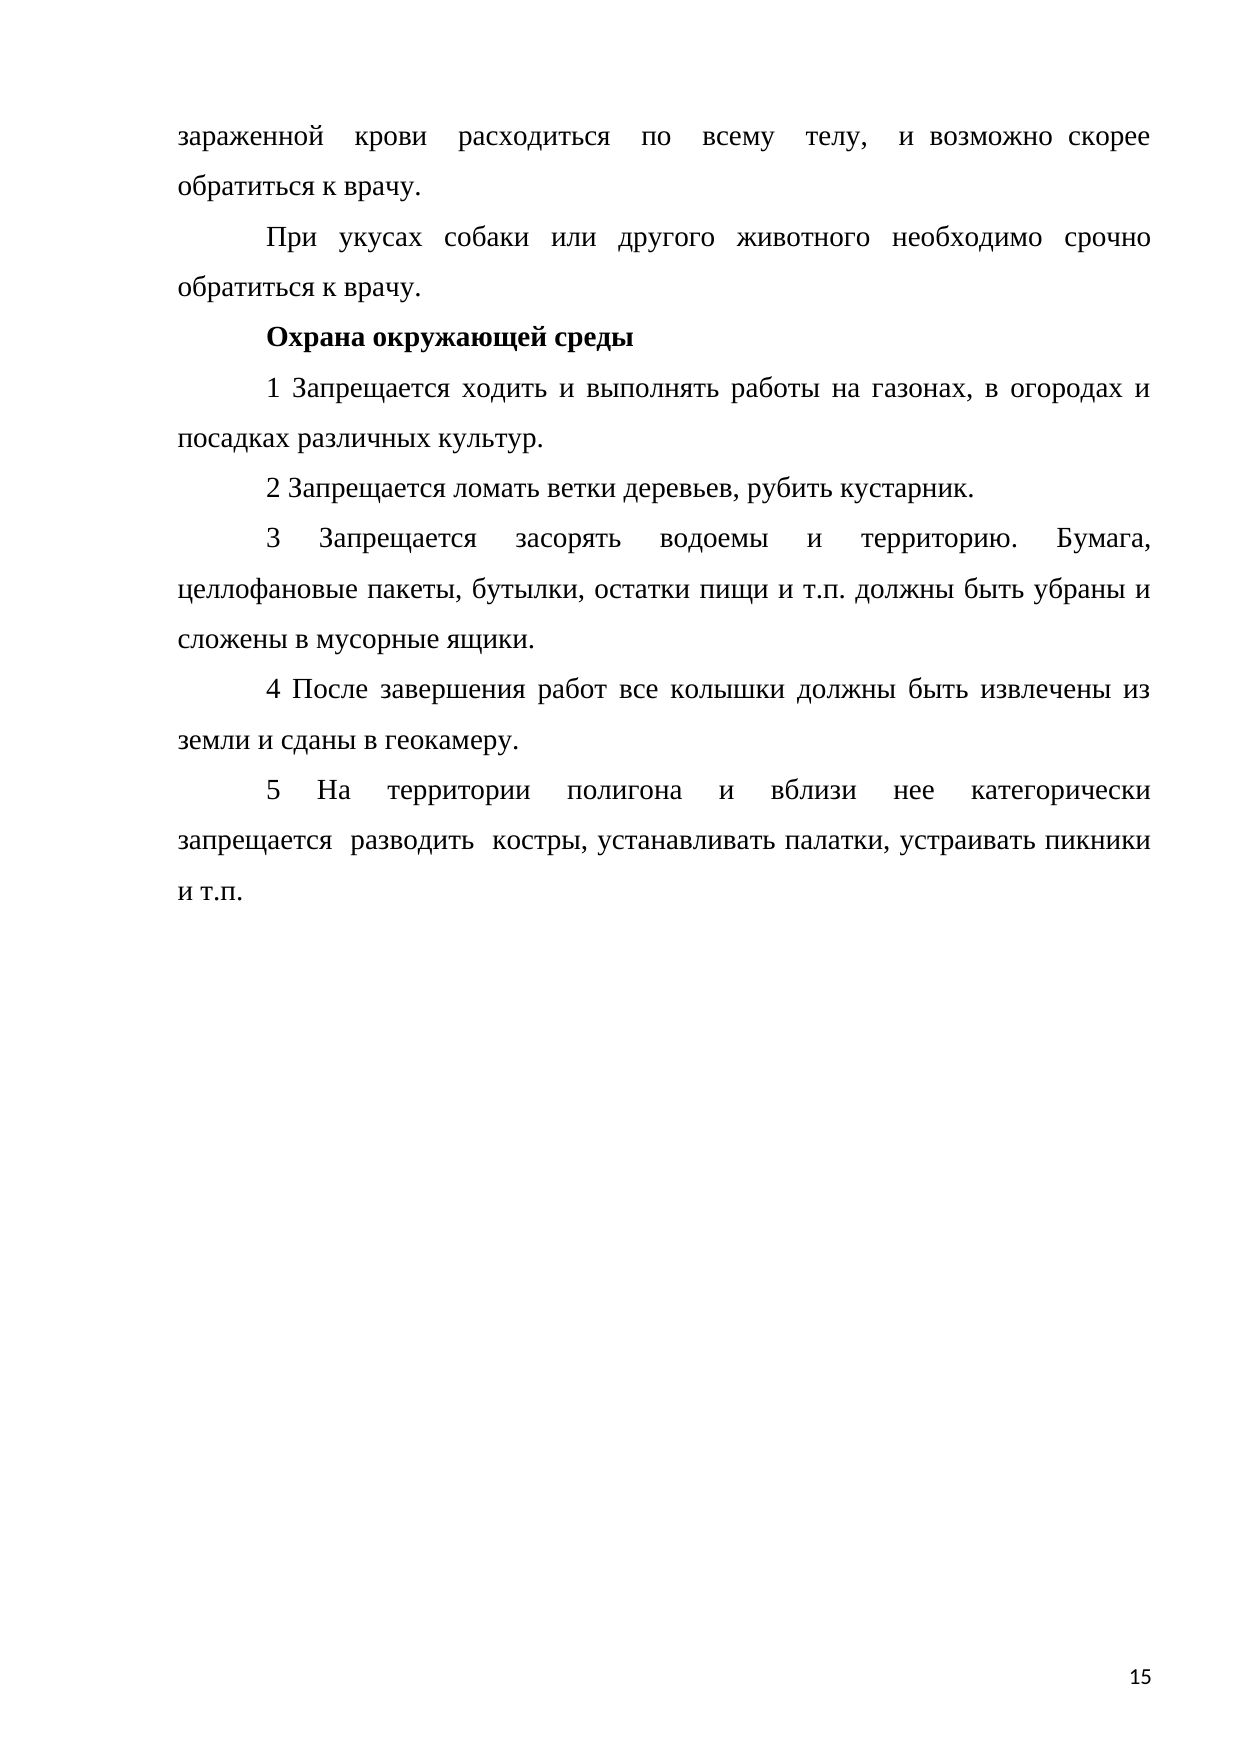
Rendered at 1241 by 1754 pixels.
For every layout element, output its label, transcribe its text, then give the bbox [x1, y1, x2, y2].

text 3 Запрещается засорять водоемы и территорию. Бумага, целлофановые пакеты, бутылки, остатки пищи и т.п. должны быть убраны и сложены в мусорные ящики. [177, 521, 1152, 655]
text При укусах собаки или другого животного необходимо срочно обратиться к врачу. [177, 219, 1152, 303]
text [177, 118, 1152, 202]
text 5 На территории полигона и вблизи нее категорически запрещается разводить костры, устанавливать палатки, устраивать пикники и т.п. [177, 772, 1152, 906]
text 1 Запрещается ходить и выполнять работы на газонах, в огородах и посадках различных культур. [177, 370, 1152, 453]
text 4 После завершения работ все колышки должны быть извлечены из земли и сданы в геокамеру. [177, 672, 1152, 755]
text Охрана окружающей среды [177, 319, 1152, 353]
text 2 Запрещается ломать ветки деревьев, рубить кустарник. [177, 470, 1152, 504]
